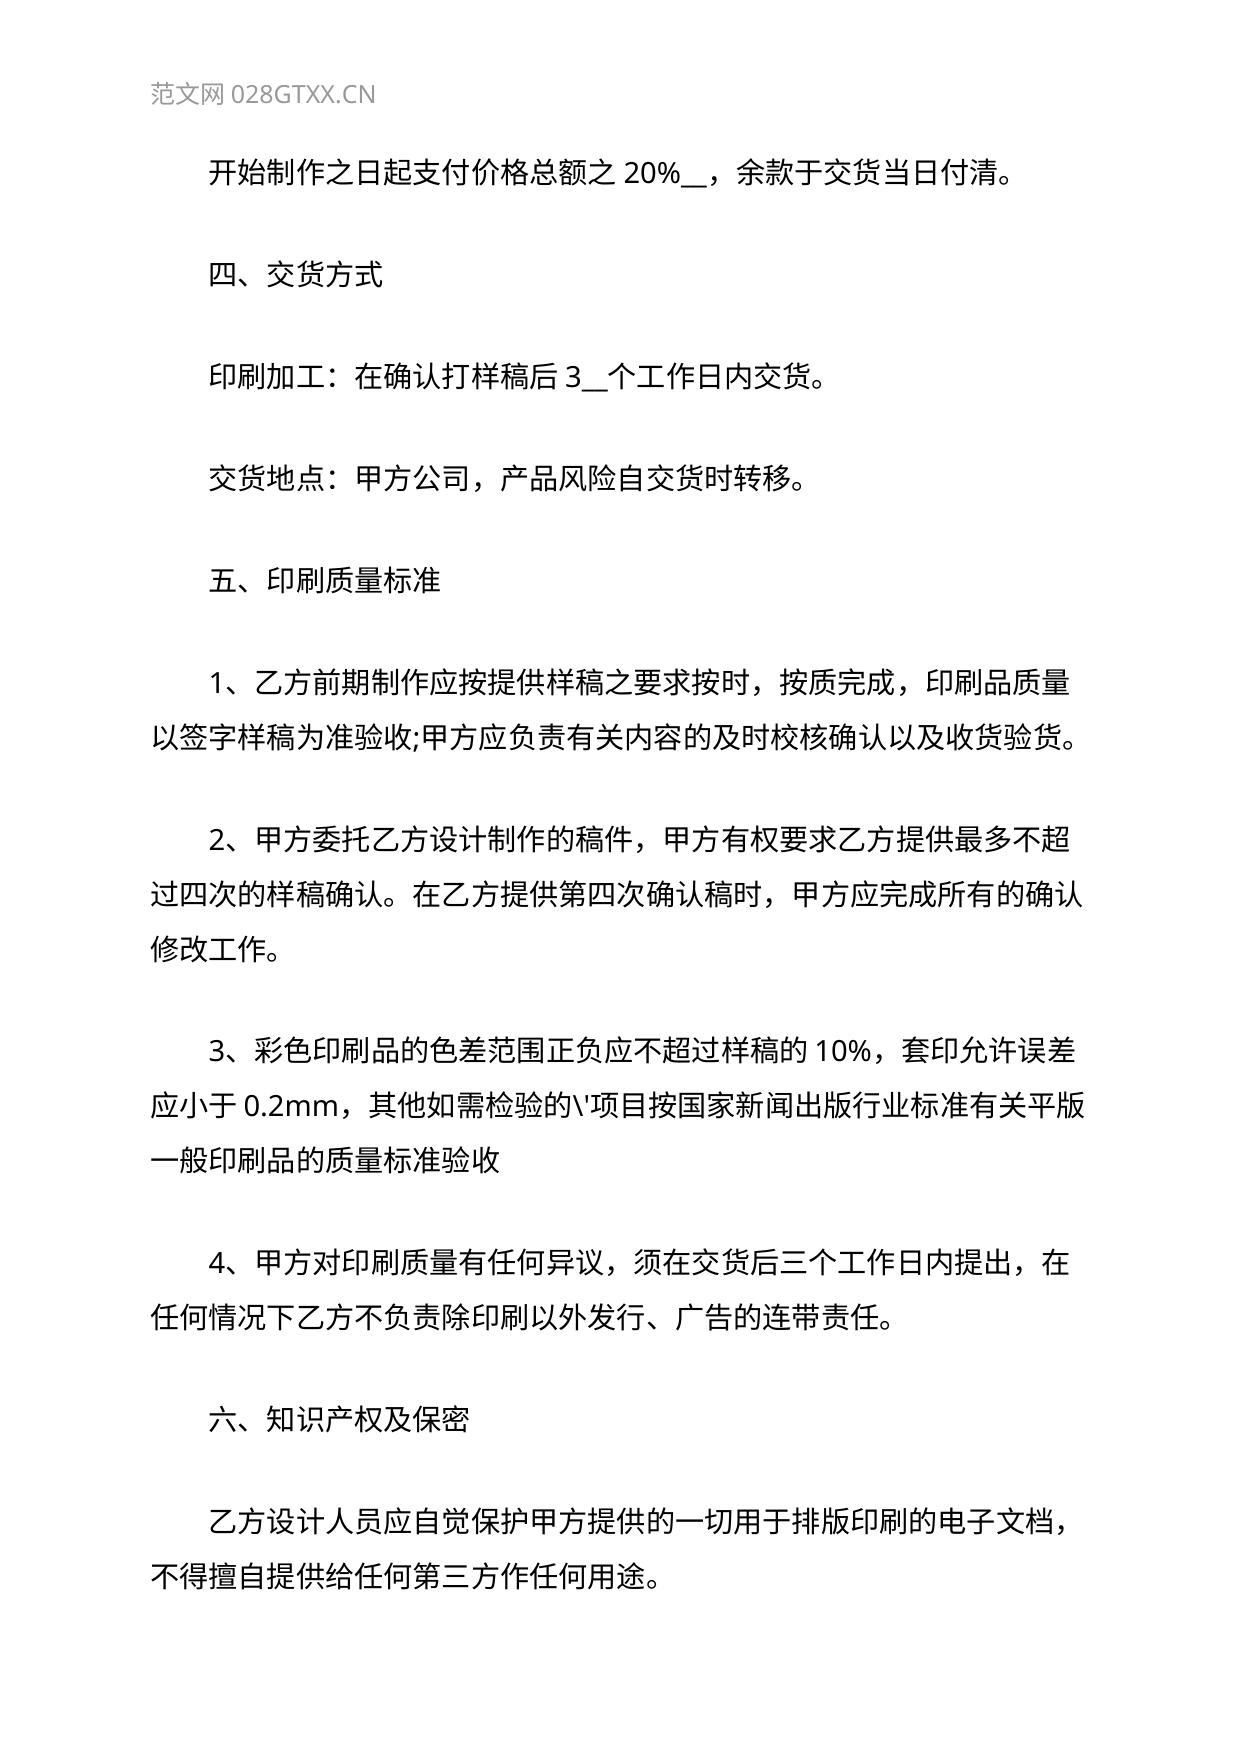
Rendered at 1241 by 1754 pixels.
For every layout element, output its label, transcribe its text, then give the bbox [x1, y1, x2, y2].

text 乙方设计人员应自觉保护甲方提供的一切用于排版印刷的电子文档，不得擅自提供给任何第三方作任何用途。 [150, 1498, 1090, 1595]
text 1、乙方前期制作应按提供样稿之要求按时，按质完成，印刷品质量以签字样稿为准验收;甲方应负责有关内容的及时校核确认以及收货验货。 [150, 659, 1090, 757]
text 交货地点：甲方公司，产品风险自交货时转移。 [150, 456, 1090, 498]
text 开始制作之日起支付价格总额之 20%__，余款于交货当日付清。 [150, 150, 1090, 192]
text 四、交货方式 [150, 252, 1090, 294]
text 六、知识产权及保密 [150, 1396, 1090, 1439]
text 4、甲方对印刷质量有任何异议，须在交货后三个工作日内提出，在任何情况下乙方不负责除印刷以外发行、广告的连带责任。 [150, 1240, 1090, 1337]
text 印刷加工：在确认打样稿后 3__个工作日内交货。 [150, 354, 1090, 396]
text 2、甲方委托乙方设计制作的稿件，甲方有权要求乙方提供最多不超过四次的样稿确认。在乙方提供第四次确认稿时，甲方应完成所有的确认修改工作。 [150, 816, 1090, 968]
text 3、彩色印刷品的色差范围正负应不超过样稿的10%，套印允许误差应小于0.2mm，其他如需检验的\'项目按国家新闻出版行业标准有关平版一般印刷品的质量标准验收 [150, 1028, 1090, 1180]
text 五、印刷质量标准 [150, 557, 1090, 600]
